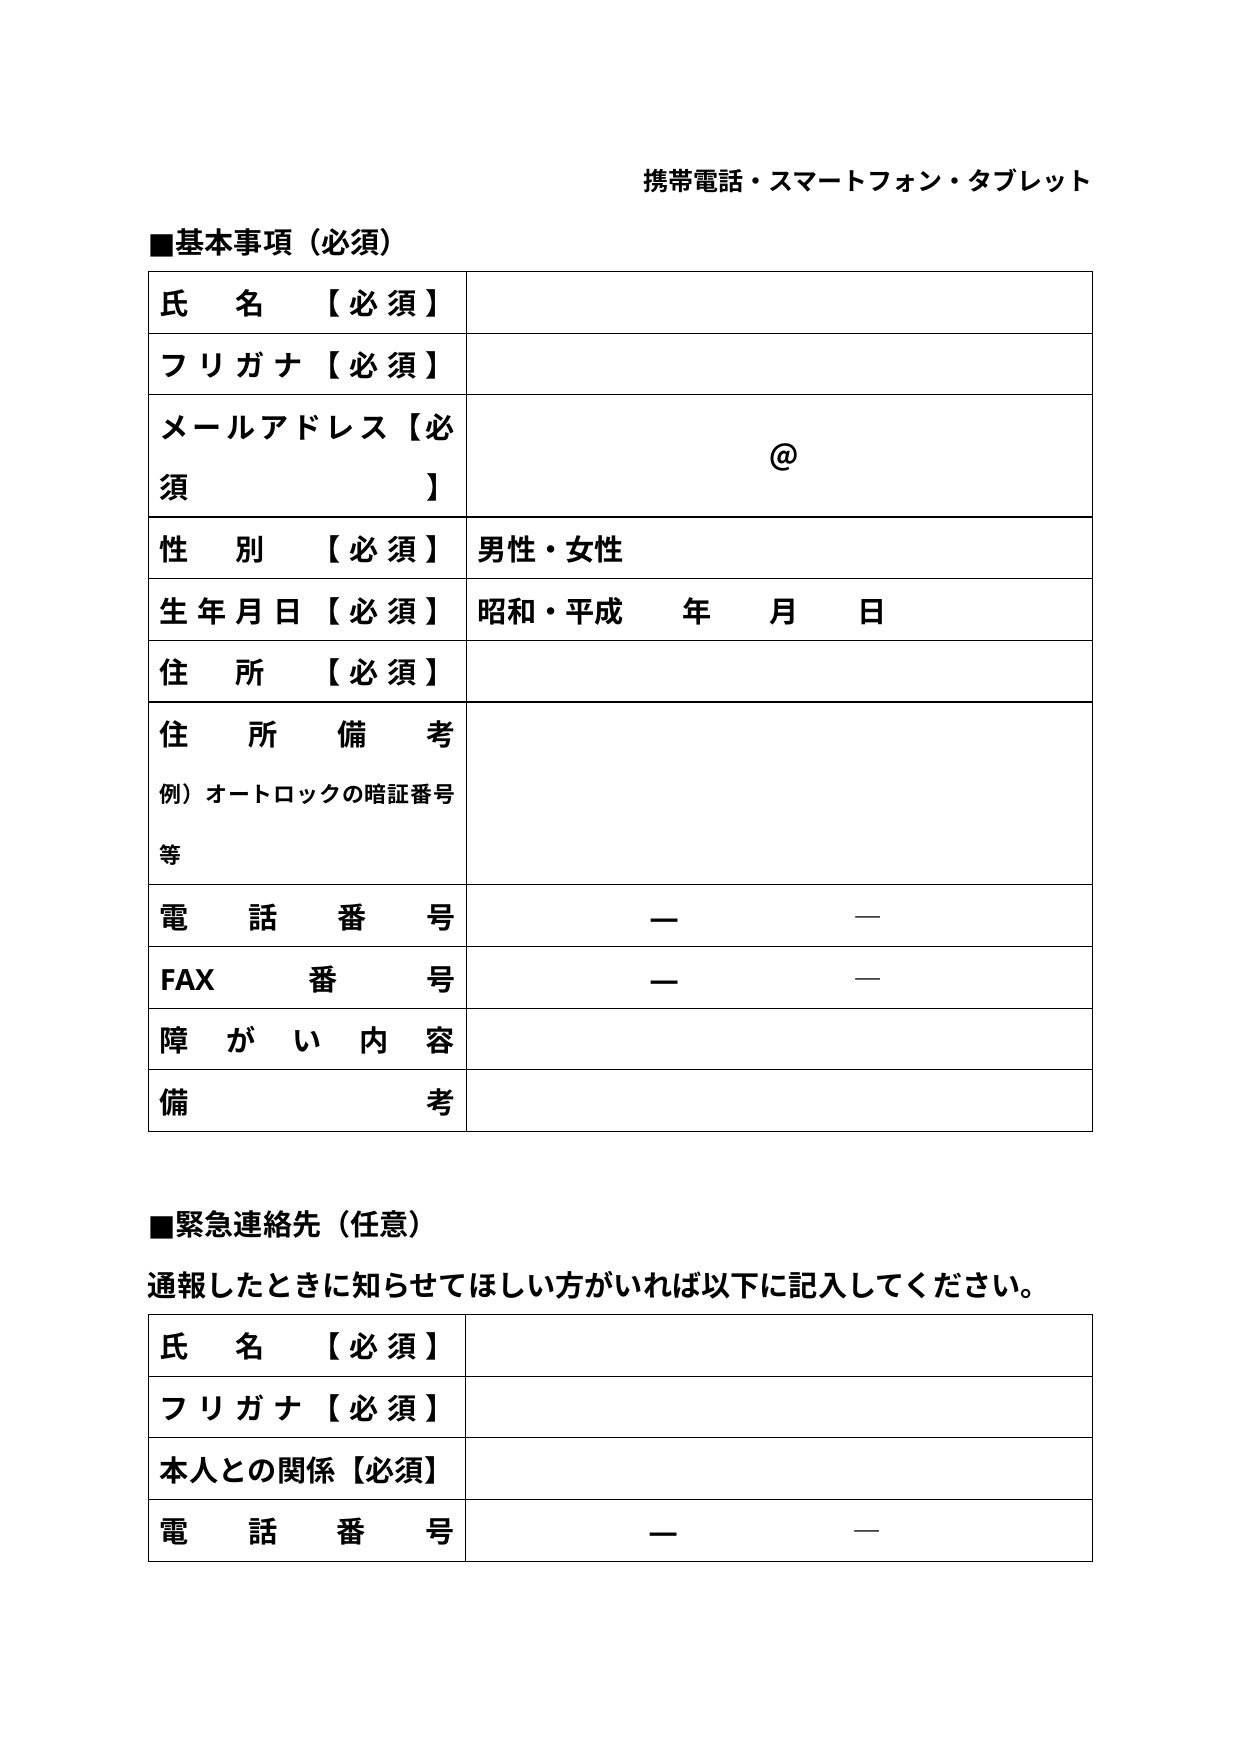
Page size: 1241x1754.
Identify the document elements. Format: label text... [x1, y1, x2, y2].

text 緊急連絡先（任意） [148, 1193, 1092, 1253]
table_cell フリガナ【必須】 [149, 334, 466, 394]
table_cell ＠ [467, 395, 1092, 516]
table_cell 本人との関係【必須】 [149, 1438, 465, 1499]
table_cell 電話番号 [149, 885, 466, 946]
table_header 氏 名 【必須】 [149, 1315, 465, 1376]
table_cell [466, 1438, 1092, 1499]
table_cell [467, 703, 1092, 884]
text 通報したときに知らせてほしい方がいれば以下に記入してください。 [148, 1253, 1092, 1314]
table_cell 電話番号 [149, 1500, 465, 1561]
table_cell [467, 334, 1092, 394]
text 基本事項（必須） [148, 210, 1092, 271]
table_header 氏 名 【必須】 [149, 272, 466, 332]
table_cell メールアドレス【必須】 [149, 395, 466, 516]
table_cell [467, 641, 1092, 701]
table_header [467, 272, 1092, 332]
text 携帯電話・スマートフォン・タブレット [148, 149, 1092, 210]
table_cell 生年月日【必須】 [149, 579, 466, 640]
table_cell ― ― [466, 1500, 1092, 1561]
table_cell [467, 1009, 1092, 1069]
table_cell 男性・女性 [467, 518, 1092, 578]
table_cell 性 別 【必須】 [149, 518, 466, 578]
table_cell 備考 [149, 1070, 466, 1131]
table_cell FAX番号 [149, 947, 466, 1008]
table_cell 昭和・平成 年 月 日 [467, 579, 1092, 640]
table_cell [467, 1070, 1092, 1131]
table_cell 住所備考 例）オートロックの暗証番号等 [149, 703, 466, 884]
table_cell 障がい内容 [149, 1009, 466, 1069]
table_cell ― ― [467, 947, 1092, 1008]
table_header [466, 1315, 1092, 1376]
table_cell 住 所 【必須】 [149, 641, 466, 701]
table_cell フリガナ【必須】 [149, 1377, 465, 1437]
table_cell [466, 1377, 1092, 1437]
table_cell ― ― [467, 885, 1092, 946]
